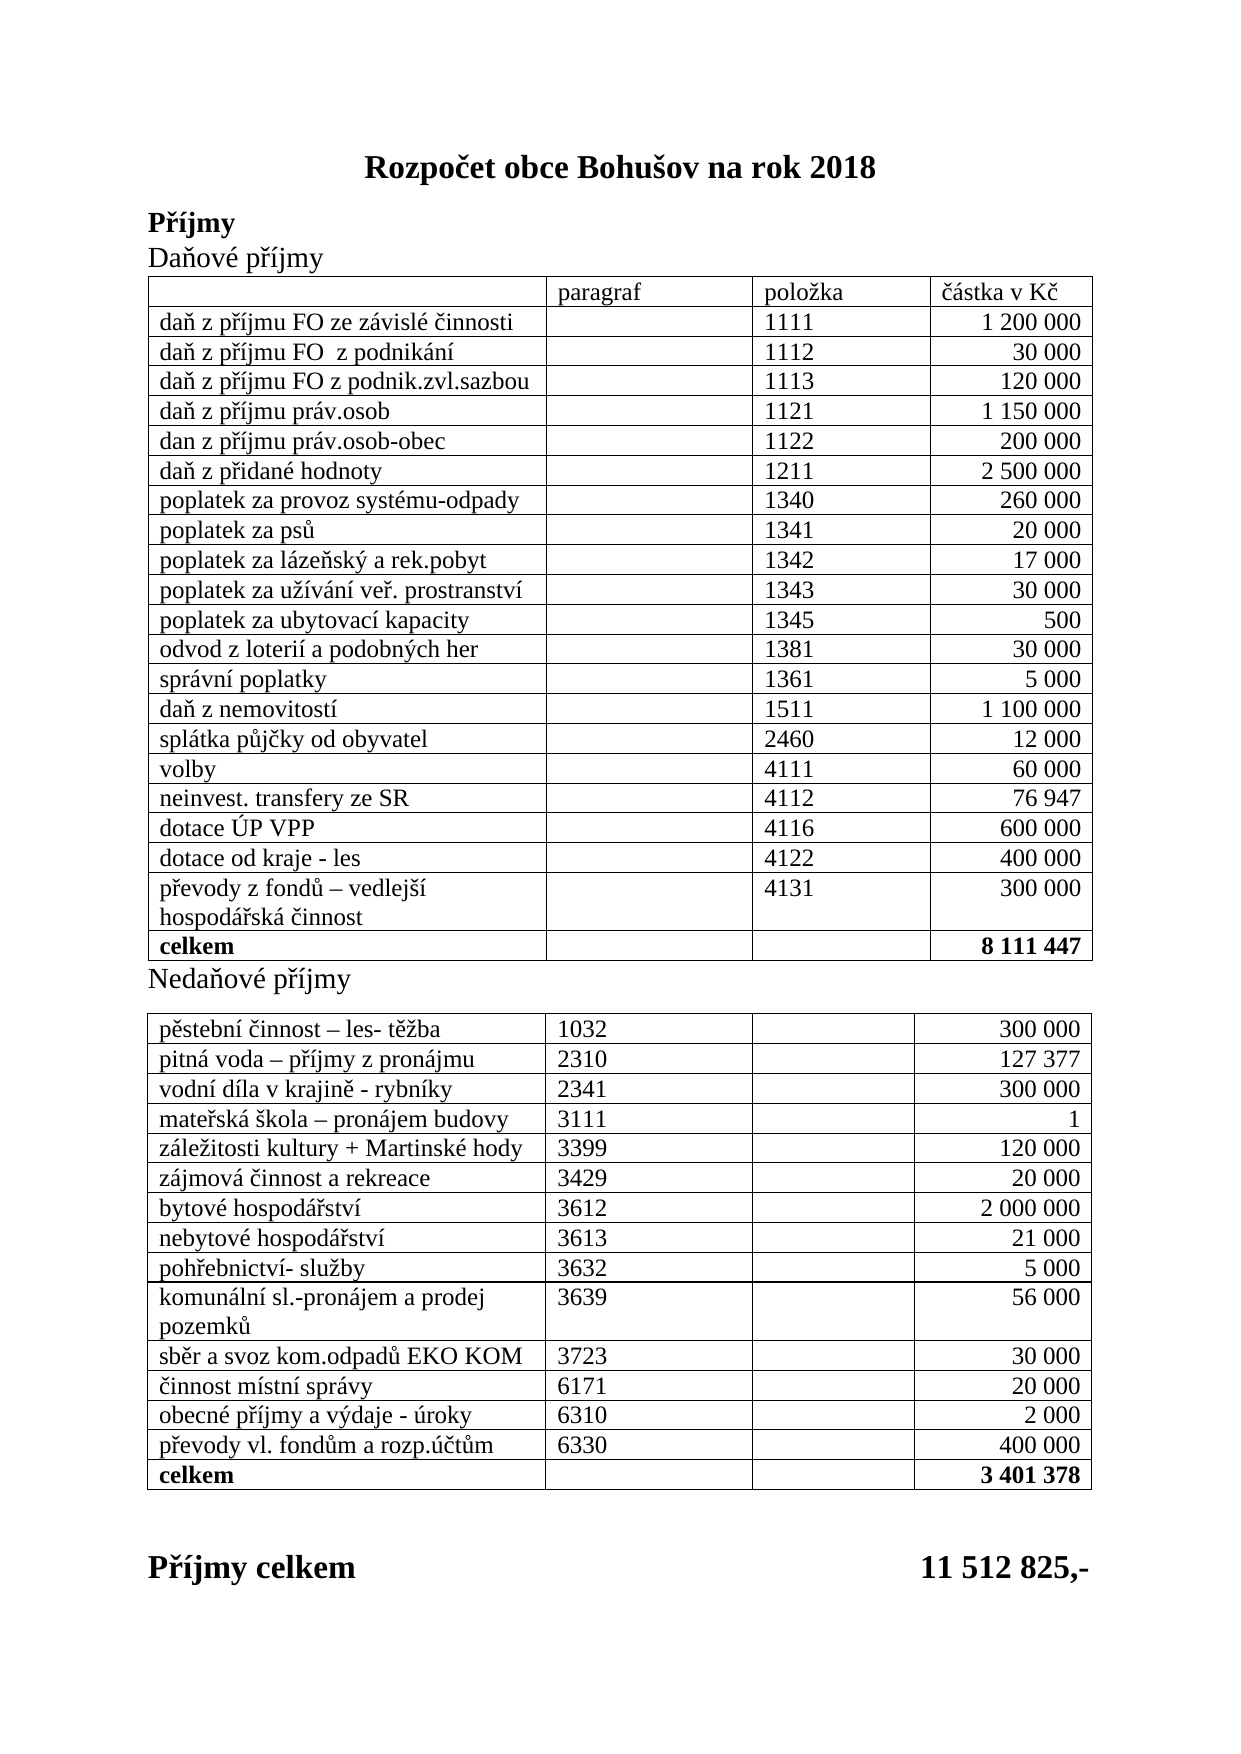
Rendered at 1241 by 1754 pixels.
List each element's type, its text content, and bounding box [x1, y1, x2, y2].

table_cell 3612 [546, 1193, 752, 1222]
table_cell splátka půjčky od obyvatel [149, 724, 546, 753]
table_cell 1113 [753, 366, 930, 395]
table_cell poplatek za lázeňský a rek.pobyt [149, 545, 546, 574]
table_cell [753, 1253, 914, 1281]
table_cell 2 000 000 [915, 1193, 1091, 1222]
text Příjmy celkem 11 512 825,- [148, 1547, 1093, 1586]
table_cell 3111 [546, 1104, 752, 1132]
table_cell 56 000 [915, 1283, 1091, 1340]
table_cell komunální sl.-pronájem a prodej pozemků [148, 1283, 545, 1340]
table_cell [547, 694, 752, 723]
table_cell volby [149, 754, 546, 782]
table_cell [753, 1460, 914, 1489]
table_cell daň z přidané hodnoty [149, 456, 546, 484]
table_cell 76 947 [931, 784, 1092, 812]
table_cell 17 000 [931, 545, 1092, 574]
table_cell 20 000 [915, 1371, 1091, 1399]
table_cell mateřská škola – pronájem budovy [148, 1104, 545, 1132]
table_cell činnost místní správy [148, 1371, 545, 1399]
table_cell celkem [149, 931, 546, 960]
table_cell 1340 [753, 486, 930, 514]
table_cell 2460 [753, 724, 930, 753]
table_cell [547, 843, 752, 872]
table_cell 4112 [753, 784, 930, 812]
table_cell 20 000 [931, 515, 1092, 544]
table_header [753, 1014, 914, 1043]
table_cell 30 000 [931, 575, 1092, 604]
table_cell [753, 1163, 914, 1192]
table_header položka [753, 277, 930, 306]
table_cell [753, 1104, 914, 1132]
table_cell [547, 396, 752, 425]
table_header 300 000 [915, 1014, 1091, 1043]
table_cell daň z příjmu FO z podnikání [149, 337, 546, 365]
table_cell 120 000 [915, 1134, 1091, 1162]
table_cell 260 000 [931, 486, 1092, 514]
table_cell 3639 [546, 1283, 752, 1340]
table_cell 12 000 [931, 724, 1092, 753]
table_cell 1 150 000 [931, 396, 1092, 425]
table_cell 1361 [753, 664, 930, 693]
table_cell převody z fondů – vedlejší hospodářská činnost [149, 873, 546, 930]
table_cell 127 377 [915, 1044, 1091, 1073]
table_cell [753, 1044, 914, 1073]
text Daňové příjmy [148, 240, 1093, 274]
table_cell [547, 635, 752, 663]
table_cell obecné příjmy a výdaje - úroky [148, 1401, 545, 1429]
table_cell [547, 724, 752, 753]
table_cell [547, 605, 752, 633]
table_cell [547, 754, 752, 782]
table_cell neinvest. transfery ze SR [149, 784, 546, 812]
table_cell 3723 [546, 1341, 752, 1370]
table_cell vodní díla v krajině - rybníky [148, 1074, 545, 1103]
table_cell poplatek za ubytovací kapacity [149, 605, 546, 633]
table_cell 1112 [753, 337, 930, 365]
table_cell [547, 486, 752, 514]
table_cell 1381 [753, 635, 930, 663]
table_cell 30 000 [915, 1341, 1091, 1370]
table_header 1032 [546, 1014, 752, 1043]
table_cell [547, 931, 752, 960]
table_cell záležitosti kultury + Martinské hody [148, 1134, 545, 1162]
table_cell pohřebnictví- služby [148, 1253, 545, 1281]
table_cell poplatek za užívání veř. prostranství [149, 575, 546, 604]
table_cell 400 000 [931, 843, 1092, 872]
table_cell správní poplatky [149, 664, 546, 693]
table_cell poplatek za provoz systému-odpady [149, 486, 546, 514]
table_cell daň z příjmu FO ze závislé činnosti [149, 307, 546, 336]
table_cell 2341 [546, 1074, 752, 1103]
text Nedaňové příjmy [148, 961, 1093, 995]
table_cell [753, 1401, 914, 1429]
table_cell [546, 1460, 752, 1489]
table_cell [547, 426, 752, 455]
table_cell odvod z loterií a podobných her [149, 635, 546, 663]
table_cell 6310 [546, 1401, 752, 1429]
table_cell 2 000 [915, 1401, 1091, 1429]
table_cell 5 000 [931, 664, 1092, 693]
table_cell 300 000 [931, 873, 1092, 930]
table_cell 120 000 [931, 366, 1092, 395]
table_cell 1111 [753, 307, 930, 336]
table_cell daň z příjmu FO z podnik.zvl.sazbou [149, 366, 546, 395]
table_header pěstební činnost – les- těžba [148, 1014, 545, 1043]
table_cell [753, 1341, 914, 1370]
table_cell [753, 1193, 914, 1222]
table_cell [753, 1223, 914, 1252]
table_cell 1343 [753, 575, 930, 604]
table_cell převody vl. fondům a rozp.účtům [148, 1430, 545, 1459]
table_cell [547, 873, 752, 930]
table_cell daň z příjmu práv.osob [149, 396, 546, 425]
table_header částka v Kč [931, 277, 1092, 306]
table_cell dotace ÚP VPP [149, 813, 546, 842]
table_cell poplatek za psů [149, 515, 546, 544]
table_cell [547, 664, 752, 693]
table_cell 1 200 000 [931, 307, 1092, 336]
table_cell celkem [148, 1460, 545, 1489]
table_cell 5 000 [915, 1253, 1091, 1281]
table_cell 500 [931, 605, 1092, 633]
table_cell 30 000 [931, 635, 1092, 663]
table_cell [547, 456, 752, 484]
table_cell 3 401 378 [915, 1460, 1091, 1489]
table_cell 1345 [753, 605, 930, 633]
table_cell [547, 813, 752, 842]
table_cell dotace od kraje - les [149, 843, 546, 872]
table_cell bytové hospodářství [148, 1193, 545, 1222]
text Příjmy [148, 205, 1093, 238]
table_cell 1121 [753, 396, 930, 425]
table_cell [547, 366, 752, 395]
table_cell 30 000 [931, 337, 1092, 365]
table_header paragraf [547, 277, 752, 306]
table_cell [547, 575, 752, 604]
table_cell [753, 931, 930, 960]
table_cell [547, 545, 752, 574]
table_cell 1122 [753, 426, 930, 455]
table_cell [753, 1074, 914, 1103]
text Rozpočet obce Bohušov na rok 2018 [148, 148, 1093, 186]
table_cell 3613 [546, 1223, 752, 1252]
table_cell 1 [915, 1104, 1091, 1132]
table_cell 400 000 [915, 1430, 1091, 1459]
table_cell 8 111 447 [931, 931, 1092, 960]
table_cell 4116 [753, 813, 930, 842]
table_cell 60 000 [931, 754, 1092, 782]
table_cell zájmová činnost a rekreace [148, 1163, 545, 1192]
table_cell 1341 [753, 515, 930, 544]
table_cell 2310 [546, 1044, 752, 1073]
table_cell 200 000 [931, 426, 1092, 455]
table_cell 6330 [546, 1430, 752, 1459]
table_cell nebytové hospodářství [148, 1223, 545, 1252]
table_cell pitná voda – příjmy z pronájmu [148, 1044, 545, 1073]
table_cell 4122 [753, 843, 930, 872]
table_header [149, 277, 546, 306]
table_cell [547, 307, 752, 336]
table_cell 1342 [753, 545, 930, 574]
table_cell [753, 1283, 914, 1340]
table_cell 4131 [753, 873, 930, 930]
table_cell dan z příjmu práv.osob-obec [149, 426, 546, 455]
table_cell [547, 515, 752, 544]
table_cell 3429 [546, 1163, 752, 1192]
table_cell [547, 337, 752, 365]
table_cell 4111 [753, 754, 930, 782]
table_cell 600 000 [931, 813, 1092, 842]
table_cell 1 100 000 [931, 694, 1092, 723]
table_cell daň z nemovitostí [149, 694, 546, 723]
table_cell [753, 1371, 914, 1399]
table_cell [547, 784, 752, 812]
table_cell [753, 1134, 914, 1162]
table_cell 6171 [546, 1371, 752, 1399]
table_cell 300 000 [915, 1074, 1091, 1103]
table_cell [753, 1430, 914, 1459]
table_cell 2 500 000 [931, 456, 1092, 484]
table_cell 1511 [753, 694, 930, 723]
table_cell 21 000 [915, 1223, 1091, 1252]
table_cell 3399 [546, 1134, 752, 1162]
table_cell 3632 [546, 1253, 752, 1281]
table_cell 20 000 [915, 1163, 1091, 1192]
table_cell sběr a svoz kom.odpadů EKO KOM [148, 1341, 545, 1370]
table_cell 1211 [753, 456, 930, 484]
